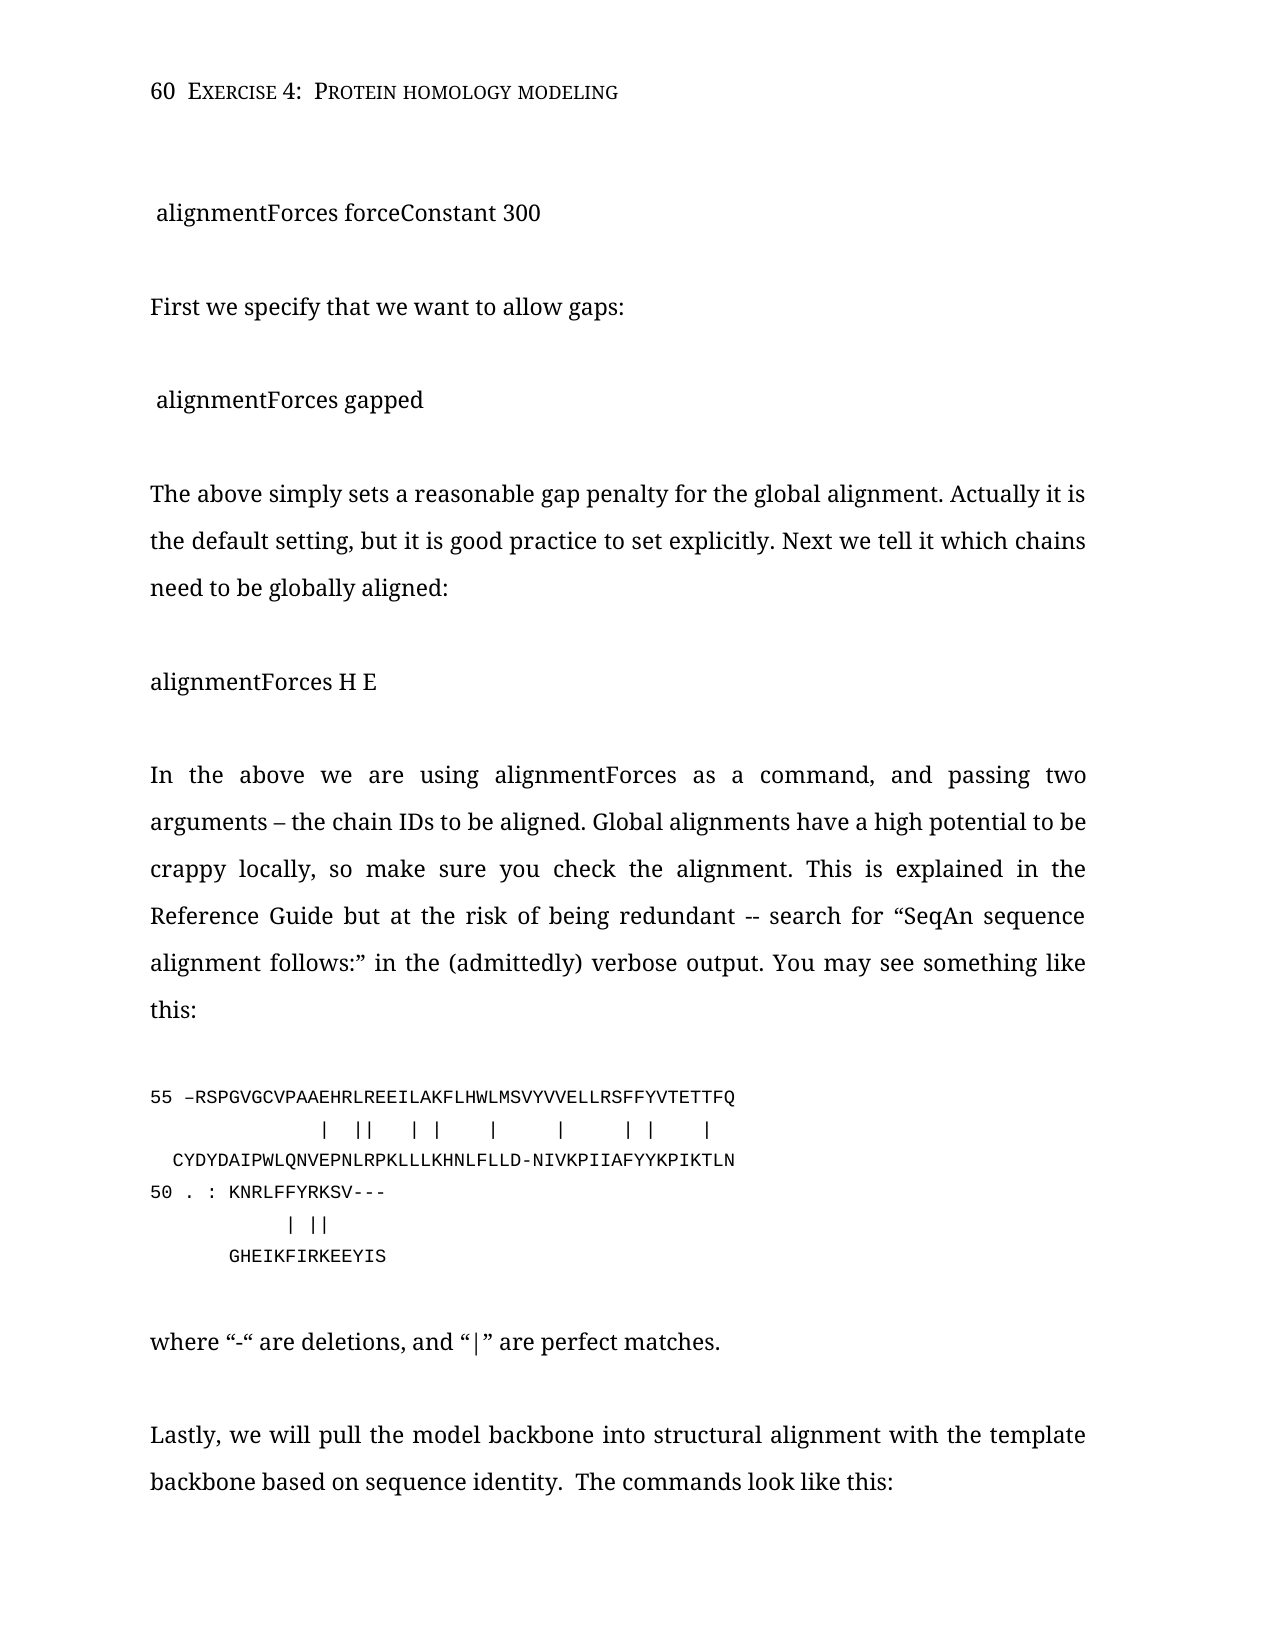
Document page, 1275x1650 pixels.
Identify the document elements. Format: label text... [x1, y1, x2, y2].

text alignmentForces forceConstant 300 [150, 197, 1087, 228]
text The above simply sets a reasonable gap penalty for the global alignment. Actually it is the default setting, but it is good practice to set explicitly. Next we tell it which chains need to be globally aligned: [150, 478, 1087, 603]
text where “-“ are deletions, and “|” are perfect matches. [150, 1326, 1087, 1357]
text | || | | | | | | | [150, 1119, 1087, 1141]
text In the above we are using alignmentForces as a command, and passing two arguments – the chain IDs to be aligned. Global alignments have a high potential to be crappy locally, so make sure you check the alignment. This is explained in the Reference Guide but at the risk of being redundant -- search for “SeqAn sequence alignment follows:” in the (admittedly) verbose output. You may see something like this: [150, 759, 1087, 1025]
text 50 . : KNRLFFYRKSV--- [150, 1183, 1087, 1204]
text 55 –RSPGVGCVPAAEHRLREEILAKFLHWLMSVYVVELLRSFFYVTETTFQ [150, 1087, 1087, 1109]
text alignmentForces H E [150, 666, 1087, 697]
text alignmentForces gapped [150, 384, 1087, 416]
text First we specify that we want to allow gaps: [150, 291, 1087, 322]
text GHEIKFIRKEEYIS [150, 1247, 1087, 1268]
text Lastly, we will pull the model backbone into structural alignment with the template backbone based on sequence identity. The commands look like this: [150, 1419, 1087, 1497]
text CYDYDAIPWLQNVEPNLRPKLLLKHNLFLLD-NIVKPIIAFYYKPIKTLN [150, 1151, 1087, 1172]
text | || [150, 1215, 1087, 1236]
